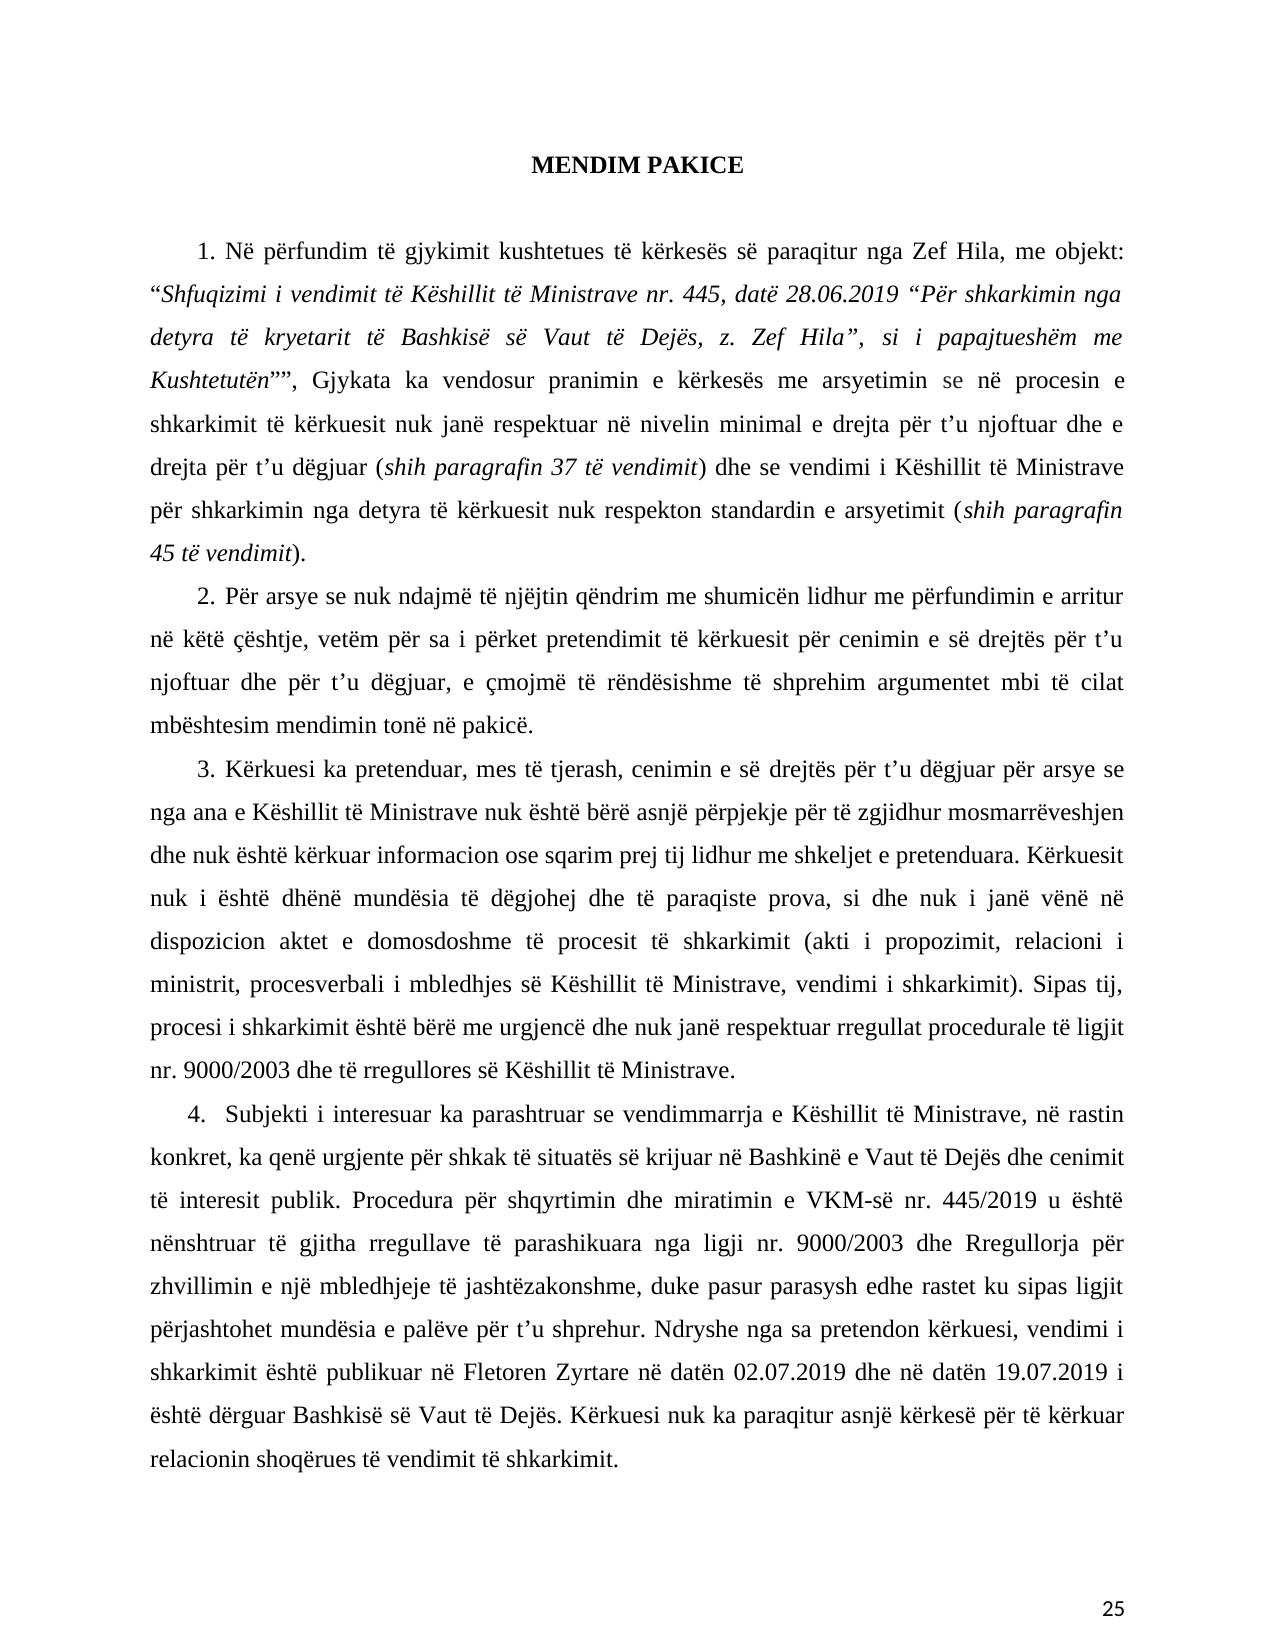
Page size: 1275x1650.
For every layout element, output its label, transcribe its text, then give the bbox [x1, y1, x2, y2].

list Subjekti i interesuar ka parashtruar se vendimmarrja e Këshillit të Ministrave, në rastin konkret, ka qenë urgjente për shkak të situatës së krijuar në Bashkinë e Vaut të Dejës dhe cenimit të interesit publik. Procedura për shqyrtimin dhe miratimin e VKM-së nr. 445/2019 u është nënshtruar të gjitha rregullave të parashikuara nga ligji nr. 9000/2003 dhe Rregullorja për zhvillimin e një mbledhjeje të jashtëzakonshme, duke pasur parasysh edhe rastet ku sipas ligjit përjashtohet mundësia e palëve për t’u shprehur. Ndryshe nga sa pretendon kërkuesi, vendimi i shkarkimit është publikuar në Fletoren Zyrtare në datën 02.07.2019 dhe në datën 19.07.2019 i është dërguar Bashkisë së Vaut të Dejës. Kërkuesi nuk ka paraqitur asnjë kërkesë për të kërkuar relacionin shoqërues të vendimit të shkarkimit. [150, 1099, 1125, 1472]
text MENDIM PAKICE [150, 150, 1125, 179]
list Në përfundim të gjykimit kushtetues të kërkesës së paraqitur nga Zef Hila, me objekt: “Shfuqizimi i vendimit të Këshillit të Ministrave nr. 445, datë 28.06.2019 “Për shkarkimin nga detyra të kryetarit të Bashkisë së Vaut të Dejës, z. Zef Hila”, si i papajtueshëm me Kushtetutën””, Gjykata ka vendosur pranimin e kërkesës me arsyetimin se në procesin e shkarkimit të kërkuesit nuk janë respektuar në nivelin minimal e drejta për t’u njoftuar dhe e drejta për t’u dëgjuar (shih paragrafin 37 të vendimit) dhe se vendimi i Këshillit të Ministrave për shkarkimin nga detyra të kërkuesit nuk respekton standardin e arsyetimit (shih paragrafin 45 të vendimit). [150, 236, 1125, 567]
list Kërkuesi ka pretenduar, mes të tjerash, cenimin e së drejtës për t’u dëgjuar për arsye se nga ana e Këshillit të Ministrave nuk është bërë asnjë përpjekje për të zgjidhur mosmarrëveshjen dhe nuk është kërkuar informacion ose sqarim prej tij lidhur me shkeljet e pretenduara. Kërkuesit nuk i është dhënë mundësia të dëgjohej dhe të paraqiste prova, si dhe nuk i janë vënë në dispozicion aktet e domosdoshme të procesit të shkarkimit (akti i propozimit, relacioni i ministrit, procesverbali i mbledhjes së Këshillit të Ministrave, vendimi i shkarkimit). Sipas tij, procesi i shkarkimit është bërë me urgjencë dhe nuk janë respektuar rregullat procedurale të ligjit nr. 9000/2003 dhe të rregullores së Këshillit të Ministrave. [150, 754, 1125, 1084]
list Për arsye se nuk ndajmë të njëjtin qëndrim me shumicën lidhur me përfundimin e arritur në këtë çështje, vetëm për sa i përket pretendimit të kërkuesit për cenimin e së drejtës për t’u njoftuar dhe për t’u dëgjuar, e çmojmë të rëndësishme të shprehim argumentet mbi të cilat mbështesim mendimin tonë në pakicë. [150, 581, 1125, 739]
